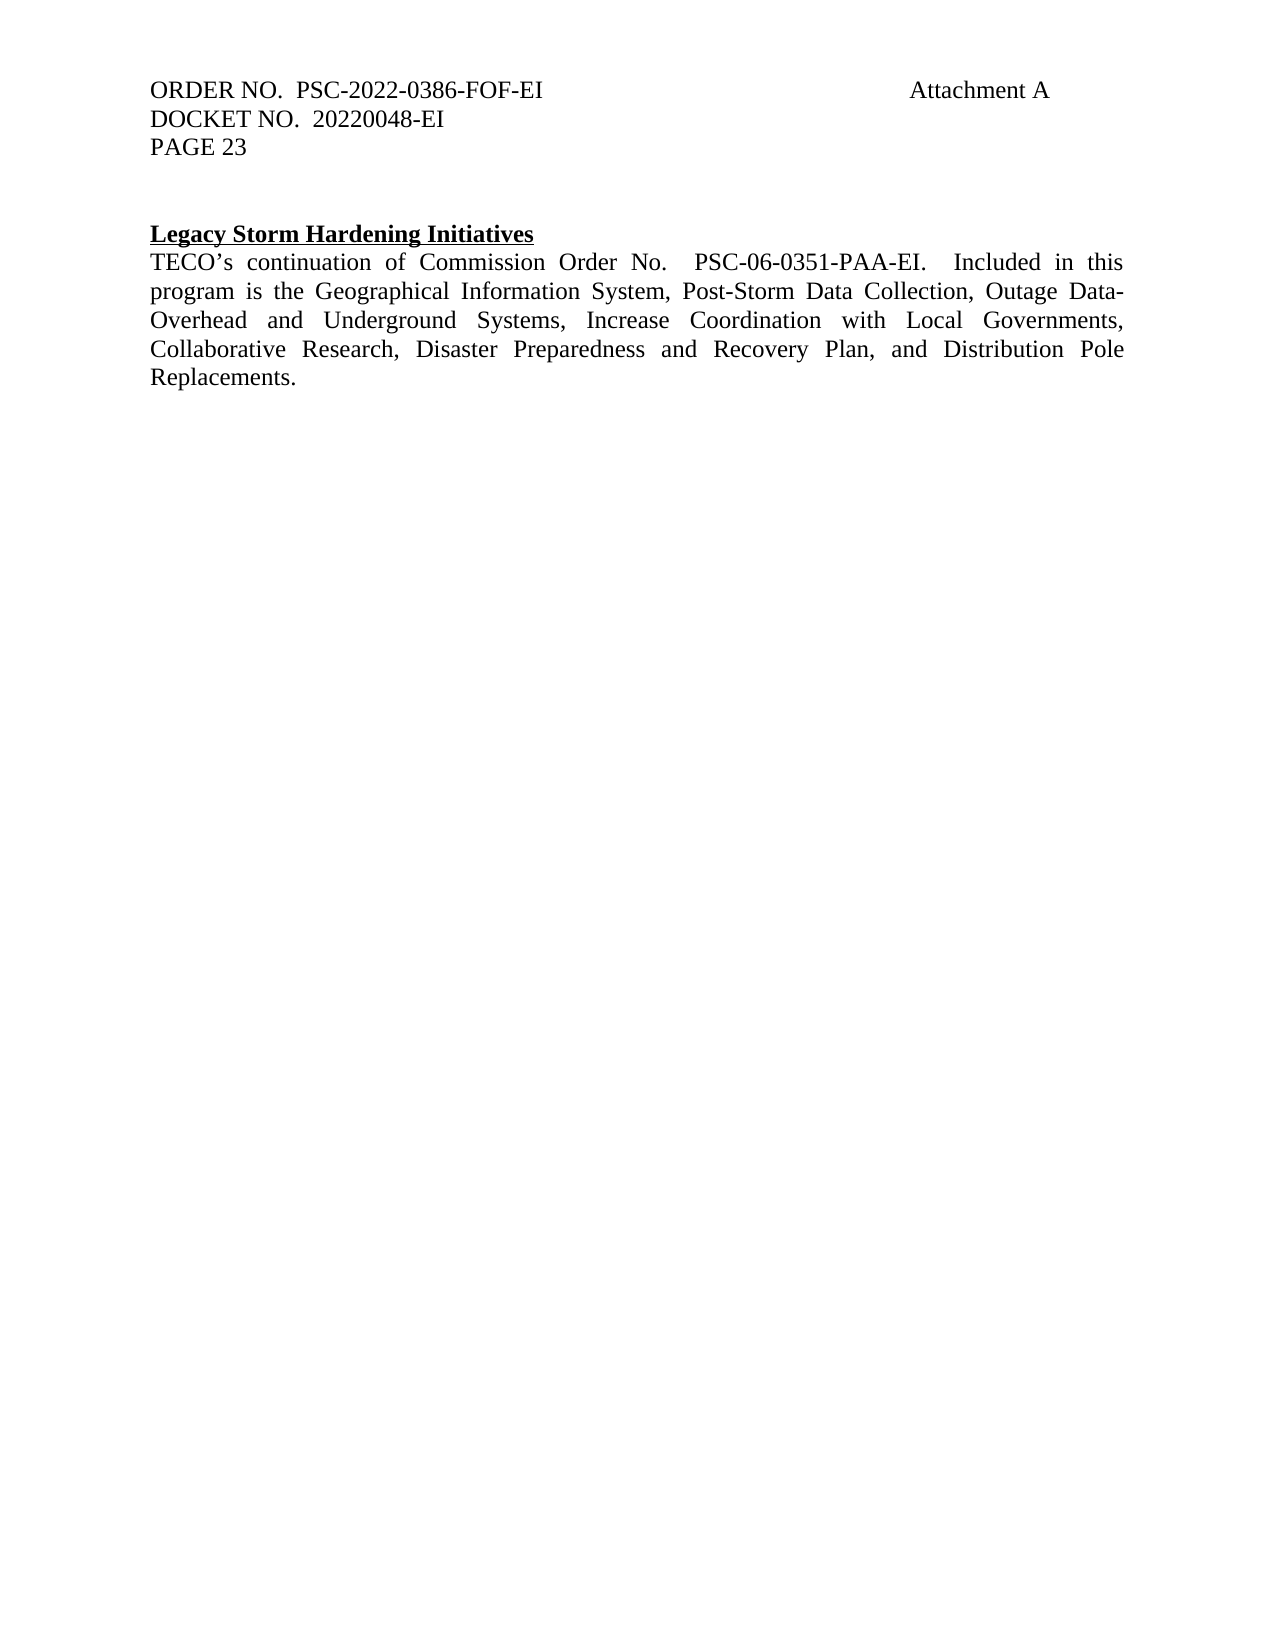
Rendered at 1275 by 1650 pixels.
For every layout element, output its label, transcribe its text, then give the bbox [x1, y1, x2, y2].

text TECO’s continuation of Commission Order No. PSC-06-0351-PAA-EI. Included in this program is the Geographical Information System, Post-Storm Data Collection, Outage Data-Overhead and Underground Systems, Increase Coordination with Local Governments, Collaborative Research, Disaster Preparedness and Recovery Plan, and Distribution Pole Replacements. [150, 247, 1125, 391]
text Legacy Storm Hardening Initiatives [150, 219, 1125, 247]
